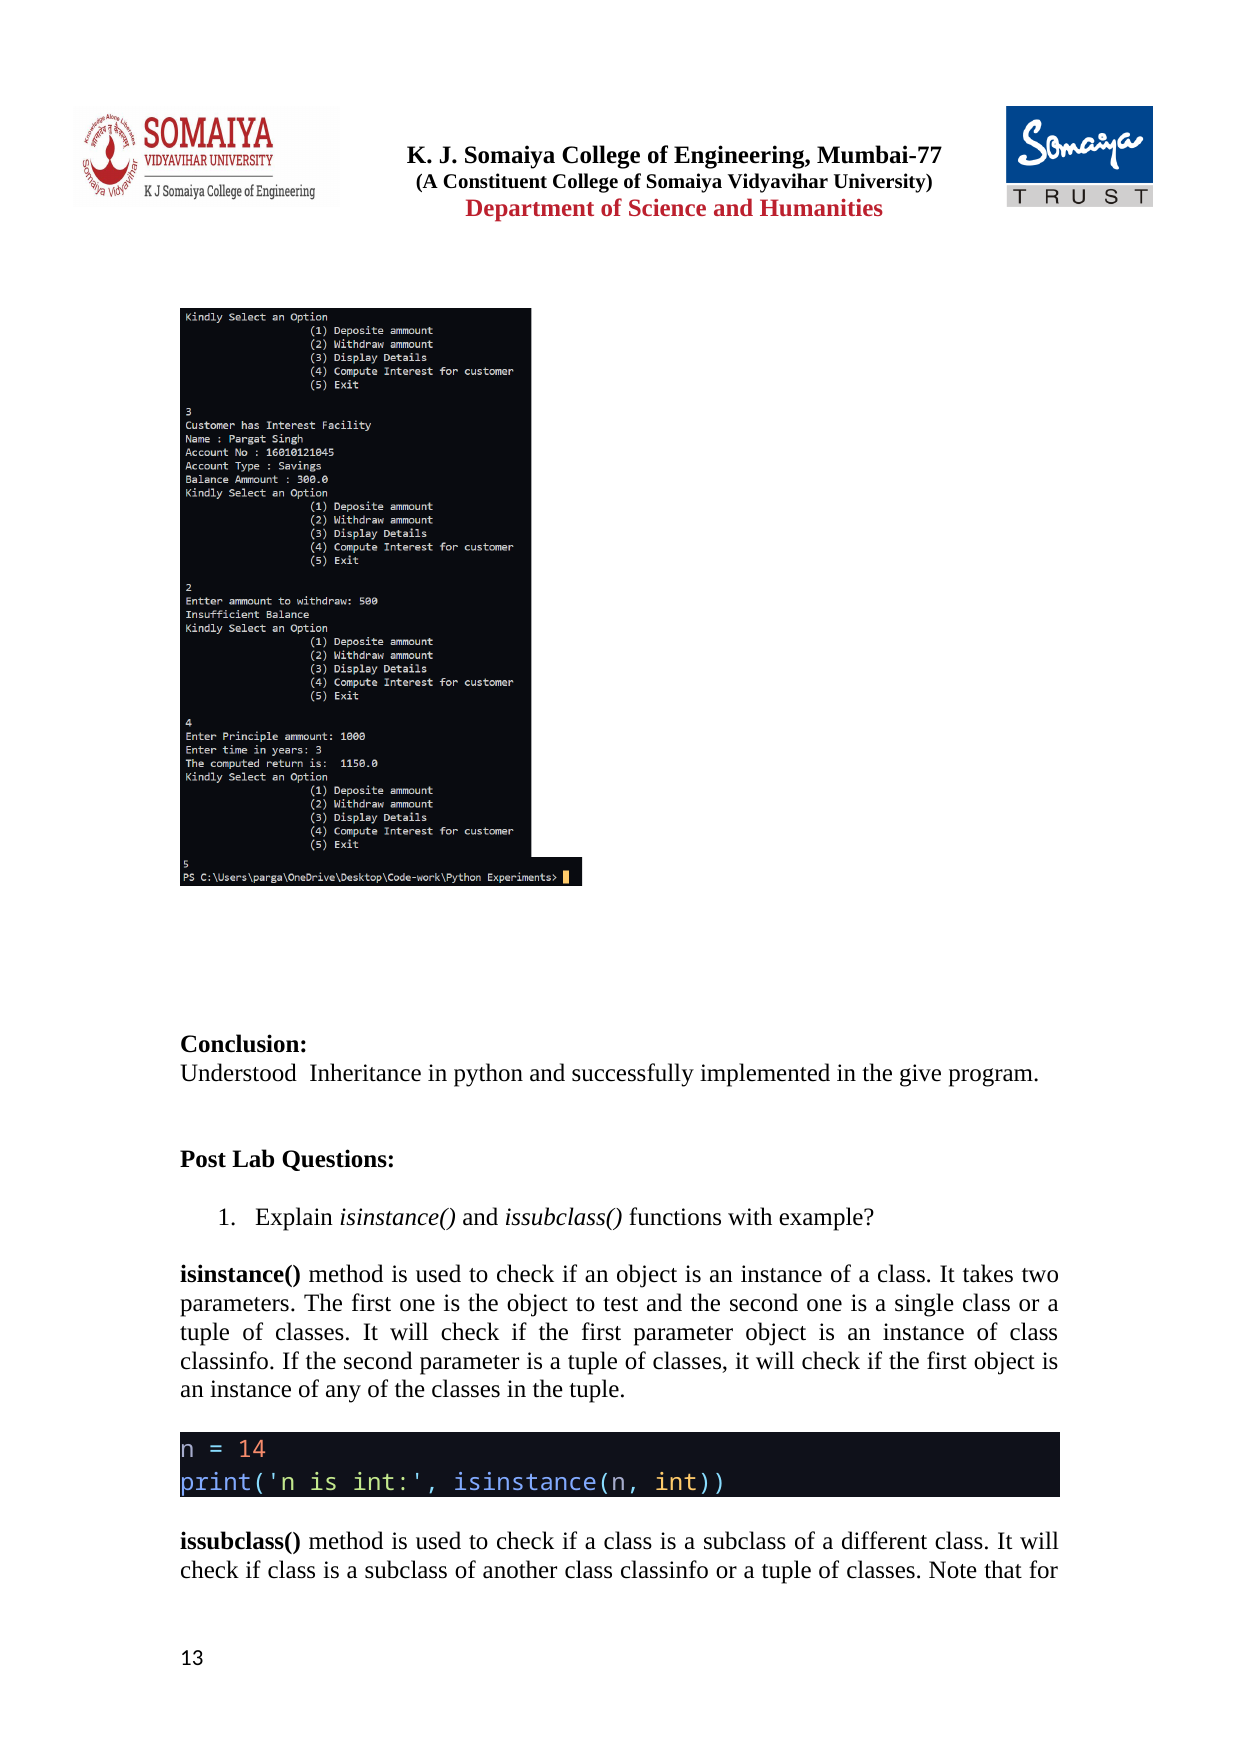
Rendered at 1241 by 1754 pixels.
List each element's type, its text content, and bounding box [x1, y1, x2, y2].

text Conclusion: [180, 1029, 1060, 1058]
picture [180, 308, 583, 886]
text isinstance() method is used to check if an object is an instance of a class. It takes two parameters. The first one is the object to test and the second one is a single class or a tuple of classes. It will check if the first parameter object is an instance of class classinfo. If the second parameter is a tuple of classes, it will check if the first object is an instance of any of the classes in the tuple. [180, 1259, 1060, 1403]
text Understood Inheritance in python and successfully implemented in the give program. [180, 1058, 1060, 1087]
picture [1006, 106, 1153, 207]
picture [72, 106, 340, 207]
text Post Lab Questions: [180, 1144, 1060, 1173]
list Explain isinstance() and issubclass() functions with example? [217, 1202, 1060, 1231]
text n = 14 [180, 1432, 1060, 1464]
text print('n is int:', isinstance(n, int)) [180, 1464, 1060, 1497]
